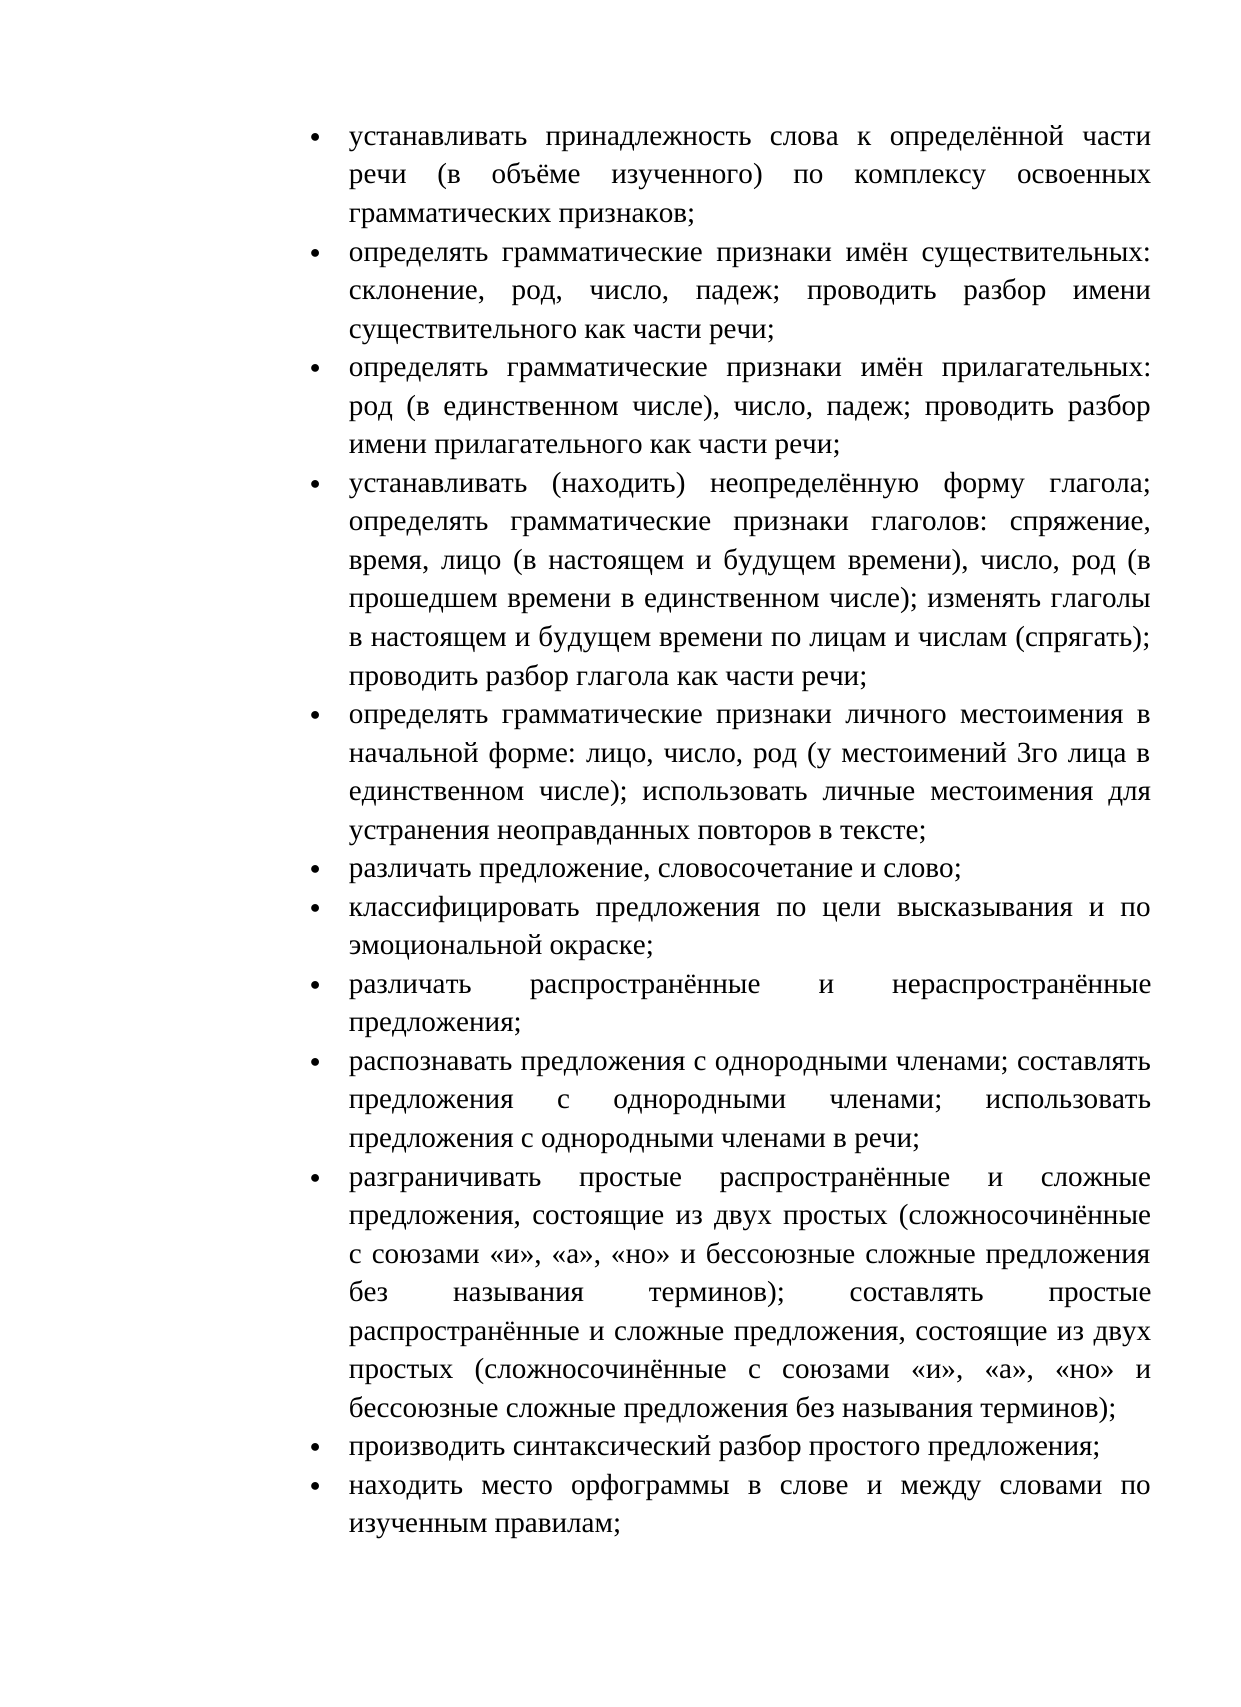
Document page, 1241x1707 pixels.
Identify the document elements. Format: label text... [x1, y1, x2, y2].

list определять грамматические признаки имён существительных: склонение, род, число, падеж; проводить разбор имени существительного как части речи; [311, 234, 1152, 344]
list производить синтаксический разбор простого предложения; [311, 1428, 1152, 1462]
list различать распространённые и нераспространённые предложения; [311, 966, 1152, 1038]
list распознавать предложения с однородными членами; составлять предложения с однородными членами; использовать предложения с однородными членами в речи; [311, 1043, 1152, 1154]
list устанавливать принадлежность слова к определённой части речи (в объёме изученного) по комплексу освоенных грамматических признаков; [311, 118, 1152, 229]
list находить место орфограммы в слове и между словами по изученным правилам; [311, 1467, 1152, 1539]
list определять грамматические признаки имён прилагательных: род (в единственном числе), число, падеж; проводить разбор имени прилагательного как части речи; [311, 349, 1152, 460]
list определять грамматические признаки личного местоимения в начальной форме: лицо, число, род (у местоимений 3го лица в единственном числе); использовать личные местоимения для устранения неоправданных повторов в тексте; [311, 696, 1152, 845]
list устанавливать (находить) неопределённую форму глагола; определять грамматические признаки глаголов: спряжение, время, лицо (в настоящем и будущем времени), число, род (в прошедшем времени в единственном числе); изменять глаголы в настоящем и будущем времени по лицам и числам (спрягать); проводить разбор глагола как части речи; [311, 465, 1152, 691]
list разграничивать простые распространённые и сложные предложения, состоящие из двух простых (сложносочинённые с союзами «и», «а», «но» и бессоюзные сложные предложения без называния терминов); составлять простые распространённые и сложные предложения, состоящие из двух простых (сложносочинённые с союзами «и», «а», «но» и бессоюзные сложные предложения без называния терминов); [311, 1159, 1152, 1423]
list различать предложение, словосочетание и слово; [311, 850, 1152, 884]
list классифицировать предложения по цели высказывания и по эмоциональной окраске; [311, 889, 1152, 961]
